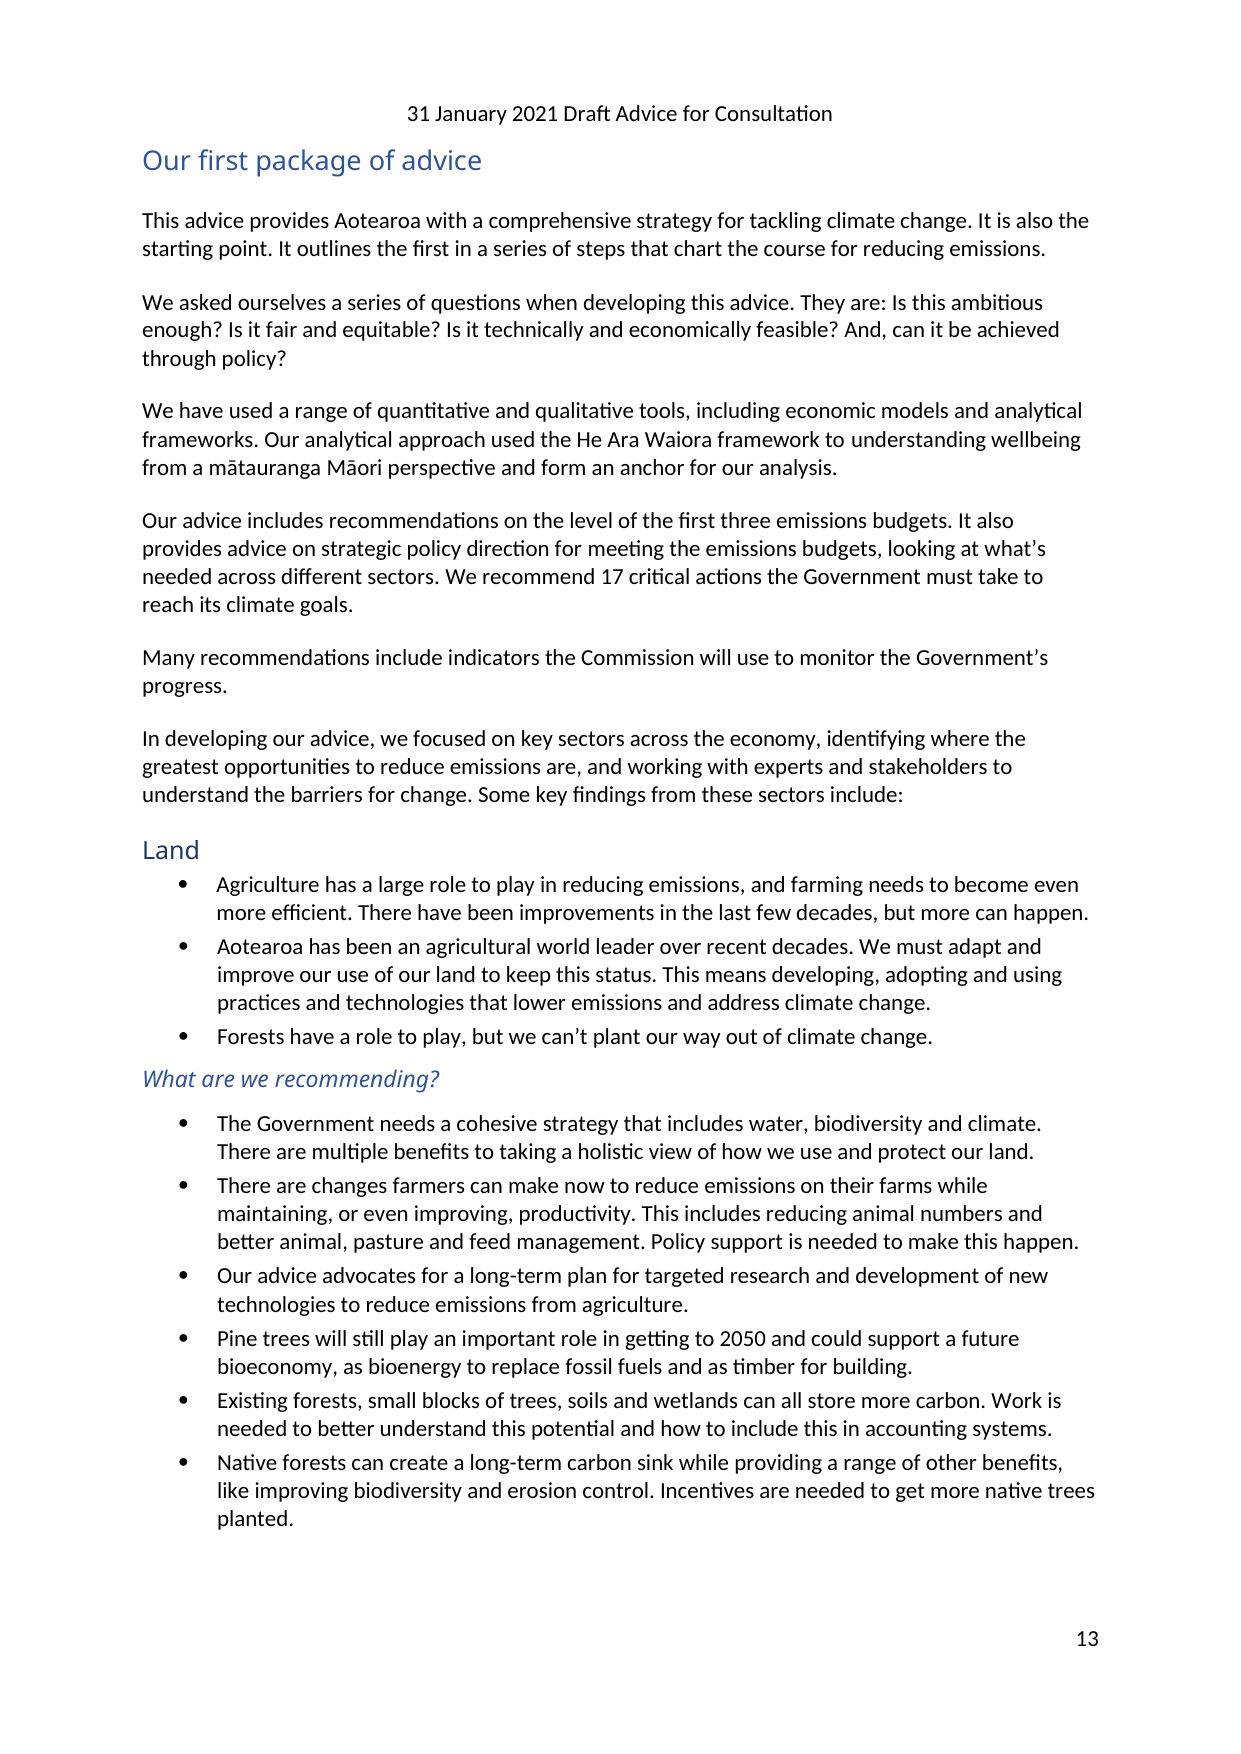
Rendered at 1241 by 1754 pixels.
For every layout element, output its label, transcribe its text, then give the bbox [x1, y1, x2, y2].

text In developing our advice, we focused on key sectors across the economy, identifying where the greatest opportunities to reduce emissions are, and working with experts and stakeholders to understand the barriers for change. Some key findings from these sectors include: [142, 724, 1098, 808]
list Existing forests, small blocks of trees, soils and wetlands can all store more carbon. Work is needed to better understand this potential and how to include this in accounting systems. [179, 1386, 1098, 1442]
list There are changes farmers can make now to reduce emissions on their farms while maintaining, or even improving, productivity. This includes reducing animal numbers and better animal, pasture and feed management. Policy support is needed to make this happen. [179, 1171, 1098, 1255]
list Aotearoa has been an agricultural world leader over recent decades. We must adapt and improve our use of our land to keep this status. This means developing, adopting and using practices and technologies that lower emissions and address climate change. [179, 932, 1098, 1016]
text Our advice includes recommendations on the level of the first three emissions budgets. It also provides advice on strategic policy direction for meeting the emissions budgets, looking at what’s needed across different sectors. We recommend 17 critical actions the Government must take to reach its climate goals. [142, 506, 1098, 618]
list Pine trees will still play an important role in getting to 2050 and could support a future bioeconomy, as bioenergy to replace fossil fuels and as timber for building. [179, 1324, 1098, 1380]
subtitle Land [142, 833, 1098, 867]
text We asked ourselves a series of questions when developing this advice. They are: Is this ambitious enough? Is it fair and equitable? Is it technically and economically feasible? And, can it be achieved through policy? [142, 288, 1098, 372]
list Agriculture has a large role to play in reducing emissions, and farming needs to become even more efficient. There have been improvements in the last few decades, but more can happen. [179, 870, 1098, 926]
list Native forests can create a long-term carbon sink while providing a range of other benefits, like improving biodiversity and erosion control. Incentives are needed to get more native trees planted. [179, 1448, 1098, 1533]
text This advice provides Aotearoa with a comprehensive strategy for tackling climate change. It is also the starting point. It outlines the first in a series of steps that chart the course for reducing emissions. [142, 207, 1098, 263]
list Forests have a role to play, but we can’t plant our way out of climate change. [179, 1022, 1098, 1050]
list The Government needs a cohesive strategy that includes water, biodiversity and climate. There are multiple benefits to taking a holistic view of how we use and protect our land. [179, 1109, 1098, 1165]
text Many recommendations include indicators the Commission will use to monitor the Government’s progress. [142, 643, 1098, 699]
text We have used a range of quantitative and qualitative tools, including economic models and analytical frameworks. Our analytical approach used the He Ara Waiora framework to understanding wellbeing from a mātauranga Māori perspective and form an anchor for our analysis. [142, 397, 1098, 481]
subtitle What are we recommending? [142, 1063, 1098, 1094]
subtitle Our first package of advice [142, 142, 1098, 179]
list Our advice advocates for a long-term plan for targeted research and development of new technologies to reduce emissions from agriculture. [179, 1262, 1098, 1318]
